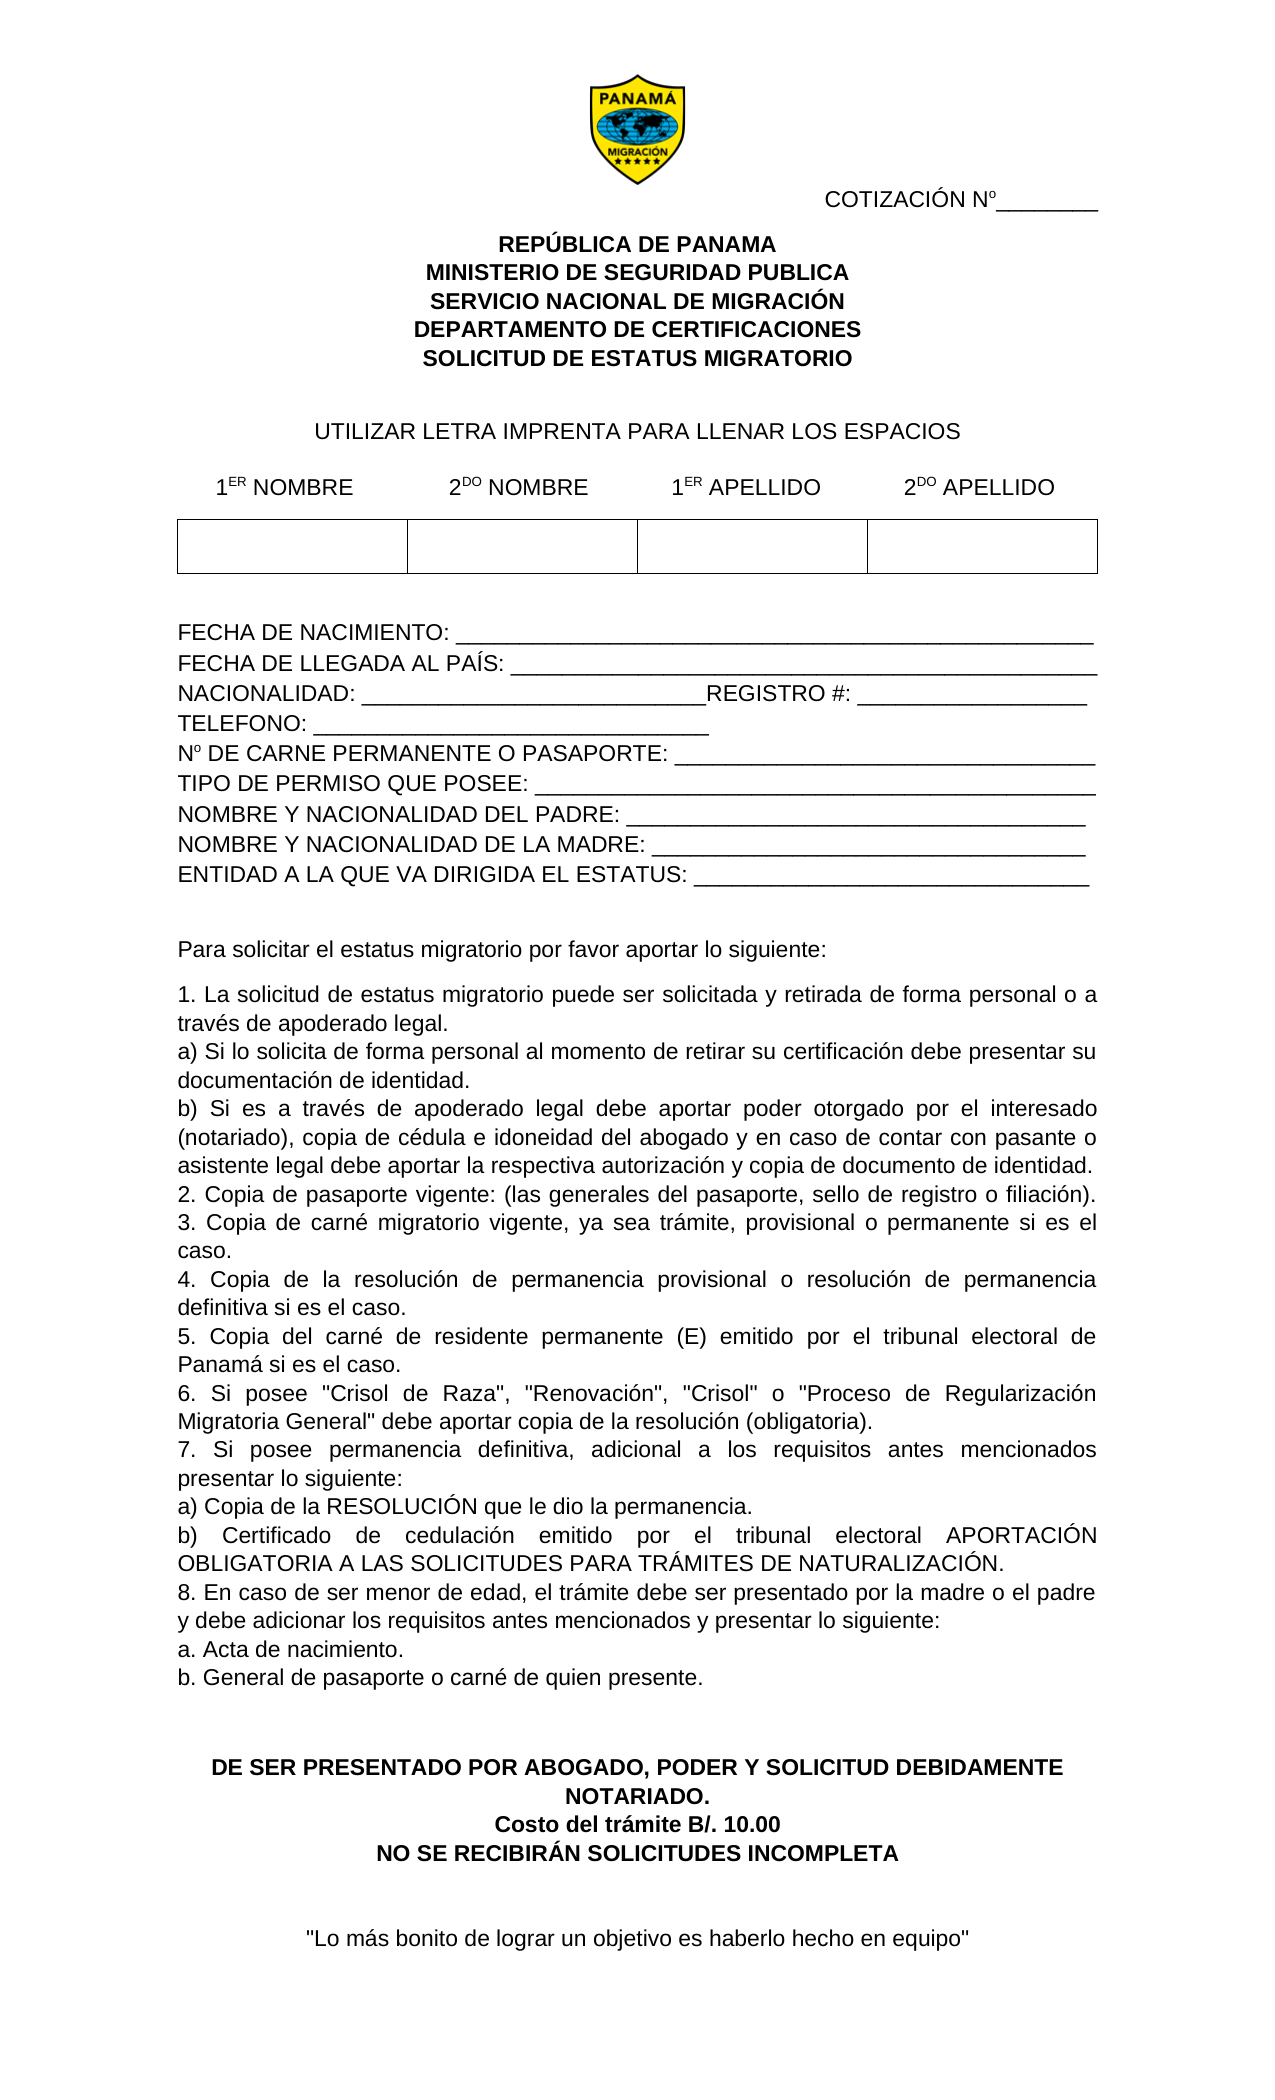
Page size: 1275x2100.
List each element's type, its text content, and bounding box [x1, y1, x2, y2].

text TIPO DE PERMISO QUE POSEE: ____________________________________________ [177, 770, 1098, 797]
text a) Copia de la RESOLUCIÓN que le dio la permanencia. [177, 1493, 1098, 1520]
text 8. En caso de ser menor de edad, el trámite debe ser presentado por la madre o el padre y debe adicionar los requisitos antes mencionados y presentar lo siguiente: [177, 1579, 1098, 1633]
text 1ER NOMBRE 2DO NOMBRE 1ER APELLIDO 2DO APELLIDO [177, 474, 1098, 501]
text COTIZACIÓN No________ [177, 186, 1098, 212]
picture [589, 73, 686, 186]
text MINISTERIO DE SEGURIDAD PUBLICA [177, 259, 1098, 286]
text b) Certificado de cedulación emitido por el tribunal electoral APORTACIÓN OBLIGATORIA A LAS SOLICITUDES PARA TRÁMITES DE NATURALIZACIÓN. [177, 1522, 1098, 1577]
text b) Si es a través de apoderado legal debe aportar poder otorgado por el interesado (notariado), copia de cédula e idoneidad del abogado y en caso de contar con pasante o asistente legal debe aportar la respectiva autorización y copia de documento de identidad. [177, 1095, 1098, 1178]
text a. Acta de nacimiento. [177, 1636, 1098, 1662]
table_header [868, 520, 1097, 573]
text UTILIZAR LETRA IMPRENTA PARA LLENAR LOS ESPACIOS [177, 418, 1098, 444]
text NO SE RECIBIRÁN SOLICITUDES INCOMPLETA [177, 1839, 1098, 1866]
text Para solicitar el estatus migratorio por favor aportar lo siguiente: [177, 936, 1098, 963]
text "Lo más bonito de lograr un objetivo es haberlo hecho en equipo" [177, 1925, 1098, 1951]
text 2. Copia de pasaporte vigente: (las generales del pasaporte, sello de registro o filiación). 3. Copia de carné migratorio vigente, ya sea trámite, provisional o permanente si es el caso. [177, 1181, 1098, 1264]
text REPÚBLICA DE PANAMA [177, 231, 1098, 257]
text NOMBRE Y NACIONALIDAD DEL PADRE: ____________________________________ [177, 801, 1098, 827]
text Costo del trámite B/. 10.00 [177, 1811, 1098, 1837]
text FECHA DE LLEGADA AL PAÍS: ______________________________________________ [177, 649, 1098, 676]
text a) Si lo solicita de forma personal al momento de retirar su certificación debe presentar su documentación de identidad. [177, 1038, 1098, 1093]
text TELEFONO: _______________________________ [177, 710, 1098, 736]
table_header [638, 520, 867, 573]
text FECHA DE NACIMIENTO: __________________________________________________ [177, 619, 1098, 646]
text 6. Si posee "Crisol de Raza", "Renovación", "Crisol" o "Proceso de Regularización Migratoria General" debe aportar copia de la resolución (obligatoria). [177, 1379, 1098, 1434]
text DEPARTAMENTO DE CERTIFICACIONES [177, 316, 1098, 342]
text NACIONALIDAD: ___________________________REGISTRO #: __________________ [177, 680, 1098, 706]
text SERVICIO NACIONAL DE MIGRACIÓN [177, 288, 1098, 314]
text 4. Copia de la resolución de permanencia provisional o resolución de permanencia definitiva si es el caso. [177, 1266, 1098, 1321]
text 7. Si posee permanencia definitiva, adicional a los requisitos antes mencionados presentar lo siguiente: [177, 1436, 1098, 1491]
text 1. La solicitud de estatus migratorio puede ser solicitada y retirada de forma personal o a través de apoderado legal. [177, 981, 1098, 1036]
text DE SER PRESENTADO POR ABOGADO, PODER Y SOLICITUD DEBIDAMENTE NOTARIADO. [177, 1754, 1098, 1809]
text SOLICITUD DE ESTATUS MIGRATORIO [177, 344, 1098, 371]
table_header [178, 520, 407, 573]
text 5. Copia del carné de residente permanente (E) emitido por el tribunal electoral de Panamá si es el caso. [177, 1323, 1098, 1377]
text ENTIDAD A LA QUE VA DIRIGIDA EL ESTATUS: _______________________________ [177, 861, 1098, 887]
table_header [408, 520, 637, 573]
text No DE CARNE PERMANENTE O PASAPORTE: _________________________________ [177, 740, 1098, 767]
text NOMBRE Y NACIONALIDAD DE LA MADRE: __________________________________ [177, 831, 1098, 857]
text b. General de pasaporte o carné de quien presente. [177, 1664, 1098, 1690]
